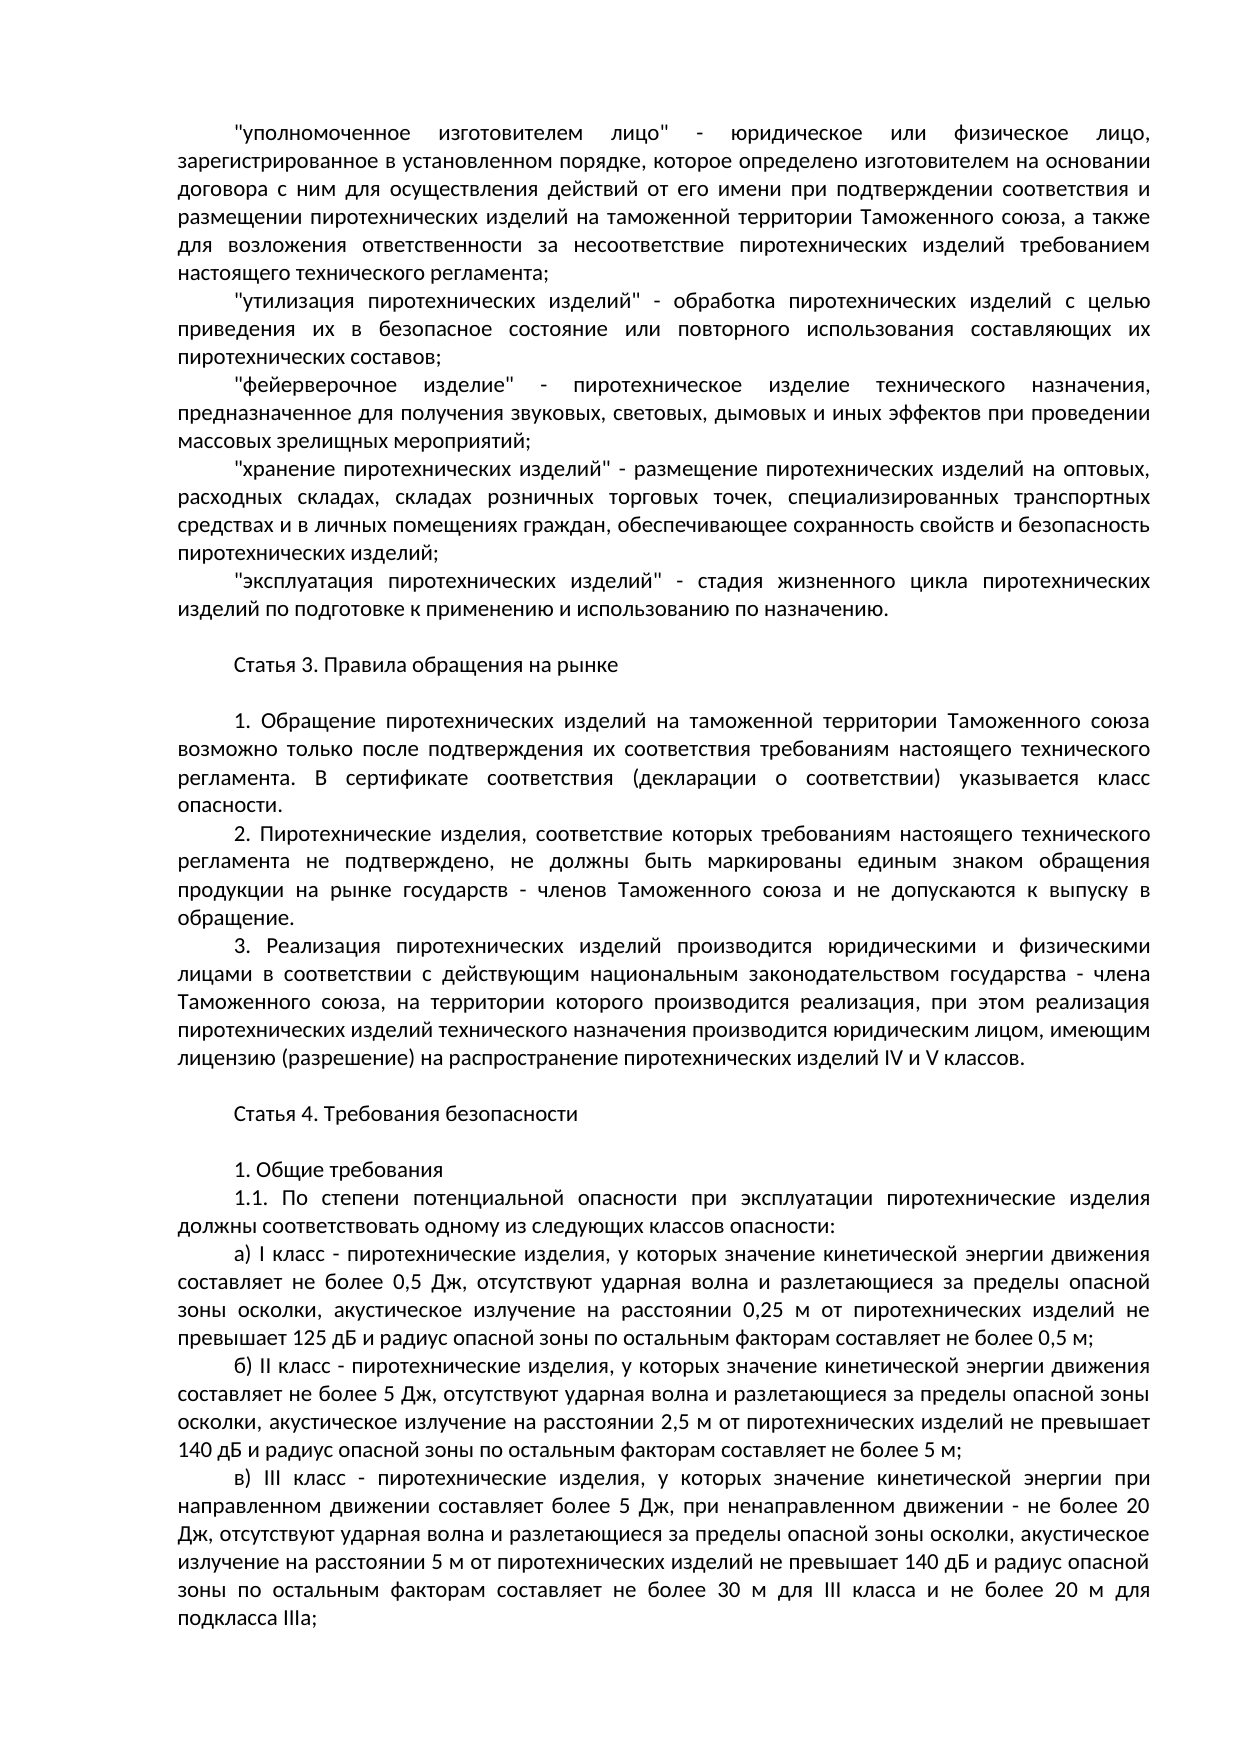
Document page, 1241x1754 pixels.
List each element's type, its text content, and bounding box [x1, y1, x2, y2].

text "эксплуатация пиротехнических изделий" - стадия жизненного цикла пиротехнических изделий по подготовке к применению и использованию по назначению. [177, 566, 1152, 622]
text "уполномоченное изготовителем лицо" - юридическое или физическое лицо, зарегистрированное в установленном порядке, которое определено изготовителем на основании договора с ним для осуществления действий от его имени при подтверждении соответствия и размещении пиротехнических изделий на таможенной территории Таможенного союза, а также для возложения ответственности за несоответствие пиротехнических изделий требованием настоящего технического регламента; [177, 118, 1152, 286]
text 1. Обращение пиротехнических изделий на таможенной территории Таможенного союза возможно только после подтверждения их соответствия требованиям настоящего технического регламента. В сертификате соответствия (декларации о соответствии) указывается класс опасности. [177, 707, 1152, 819]
text 2. Пиротехнические изделия, соответствие которых требованиям настоящего технического регламента не подтверждено, не должны быть маркированы единым знаком обращения продукции на рынке государств - членов Таможенного союза и не допускаются к выпуску в обращение. [177, 819, 1152, 931]
text а) I класс - пиротехнические изделия, у которых значение кинетической энергии движения составляет не более 0,5 Дж, отсутствуют ударная волна и разлетающиеся за пределы опасной зоны осколки, акустическое излучение на расстоянии 0,25 м от пиротехнических изделий не превышает 125 дБ и радиус опасной зоны по остальным факторам составляет не более 0,5 м; [177, 1239, 1152, 1351]
text б) II класс - пиротехнические изделия, у которых значение кинетической энергии движения составляет не более 5 Дж, отсутствуют ударная волна и разлетающиеся за пределы опасной зоны осколки, акустическое излучение на расстоянии 2,5 м от пиротехнических изделий не превышает 140 дБ и радиус опасной зоны по остальным факторам составляет не более 5 м; [177, 1351, 1152, 1463]
text в) III класс - пиротехнические изделия, у которых значение кинетической энергии при направленном движении составляет более 5 Дж, при ненаправленном движении - не более 20 Дж, отсутствуют ударная волна и разлетающиеся за пределы опасной зоны осколки, акустическое излучение на расстоянии 5 м от пиротехнических изделий не превышает 140 дБ и радиус опасной зоны по остальным факторам составляет не более 30 м для III класса и не более 20 м для подкласса IIIа; [177, 1463, 1152, 1631]
text 3. Реализация пиротехнических изделий производится юридическими и физическими лицами в соответствии с действующим национальным законодательством государства - члена Таможенного союза, на территории которого производится реализация, при этом реализация пиротехнических изделий технического назначения производится юридическим лицом, имеющим лицензию (разрешение) на распространение пиротехнических изделий IV и V классов. [177, 931, 1152, 1071]
text "хранение пиротехнических изделий" - размещение пиротехнических изделий на оптовых, расходных складах, складах розничных торговых точек, специализированных транспортных средствах и в личных помещениях граждан, обеспечивающее сохранность свойств и безопасность пиротехнических изделий; [177, 454, 1152, 566]
text "фейерверочное изделие" - пиротехническое изделие технического назначения, предназначенное для получения звуковых, световых, дымовых и иных эффектов при проведении массовых зрелищных мероприятий; [177, 370, 1152, 454]
text "утилизация пиротехнических изделий" - обработка пиротехнических изделий с целью приведения их в безопасное состояние или повторного использования составляющих их пиротехнических составов; [177, 286, 1152, 370]
text 1.1. По степени потенциальной опасности при эксплуатации пиротехнические изделия должны соответствовать одному из следующих классов опасности: [177, 1183, 1152, 1239]
text 1. Общие требования [177, 1155, 1152, 1183]
text Статья 3. Правила обращения на рынке [177, 651, 1152, 678]
text Статья 4. Требования безопасности [177, 1099, 1152, 1127]
